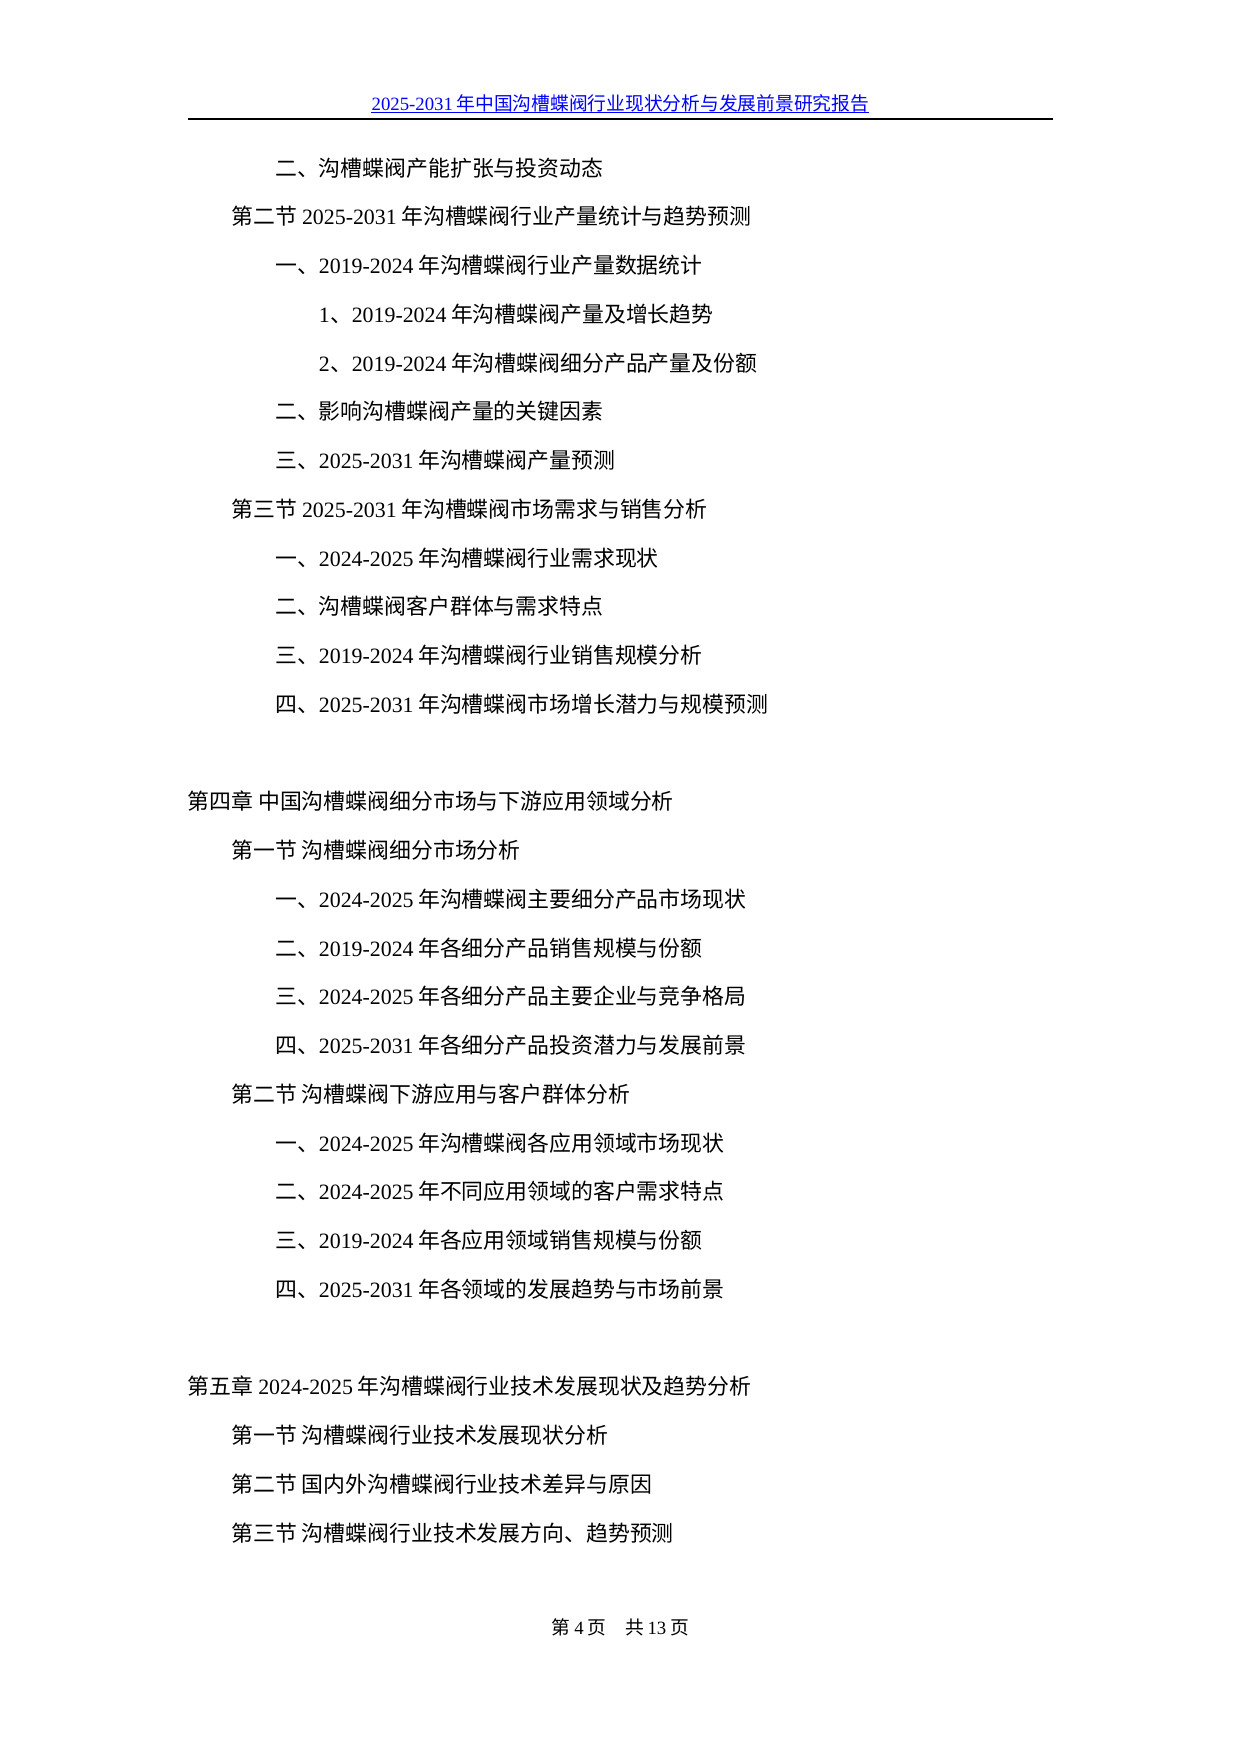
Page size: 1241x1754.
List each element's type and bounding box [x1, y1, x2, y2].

text [187, 150, 1053, 1548]
